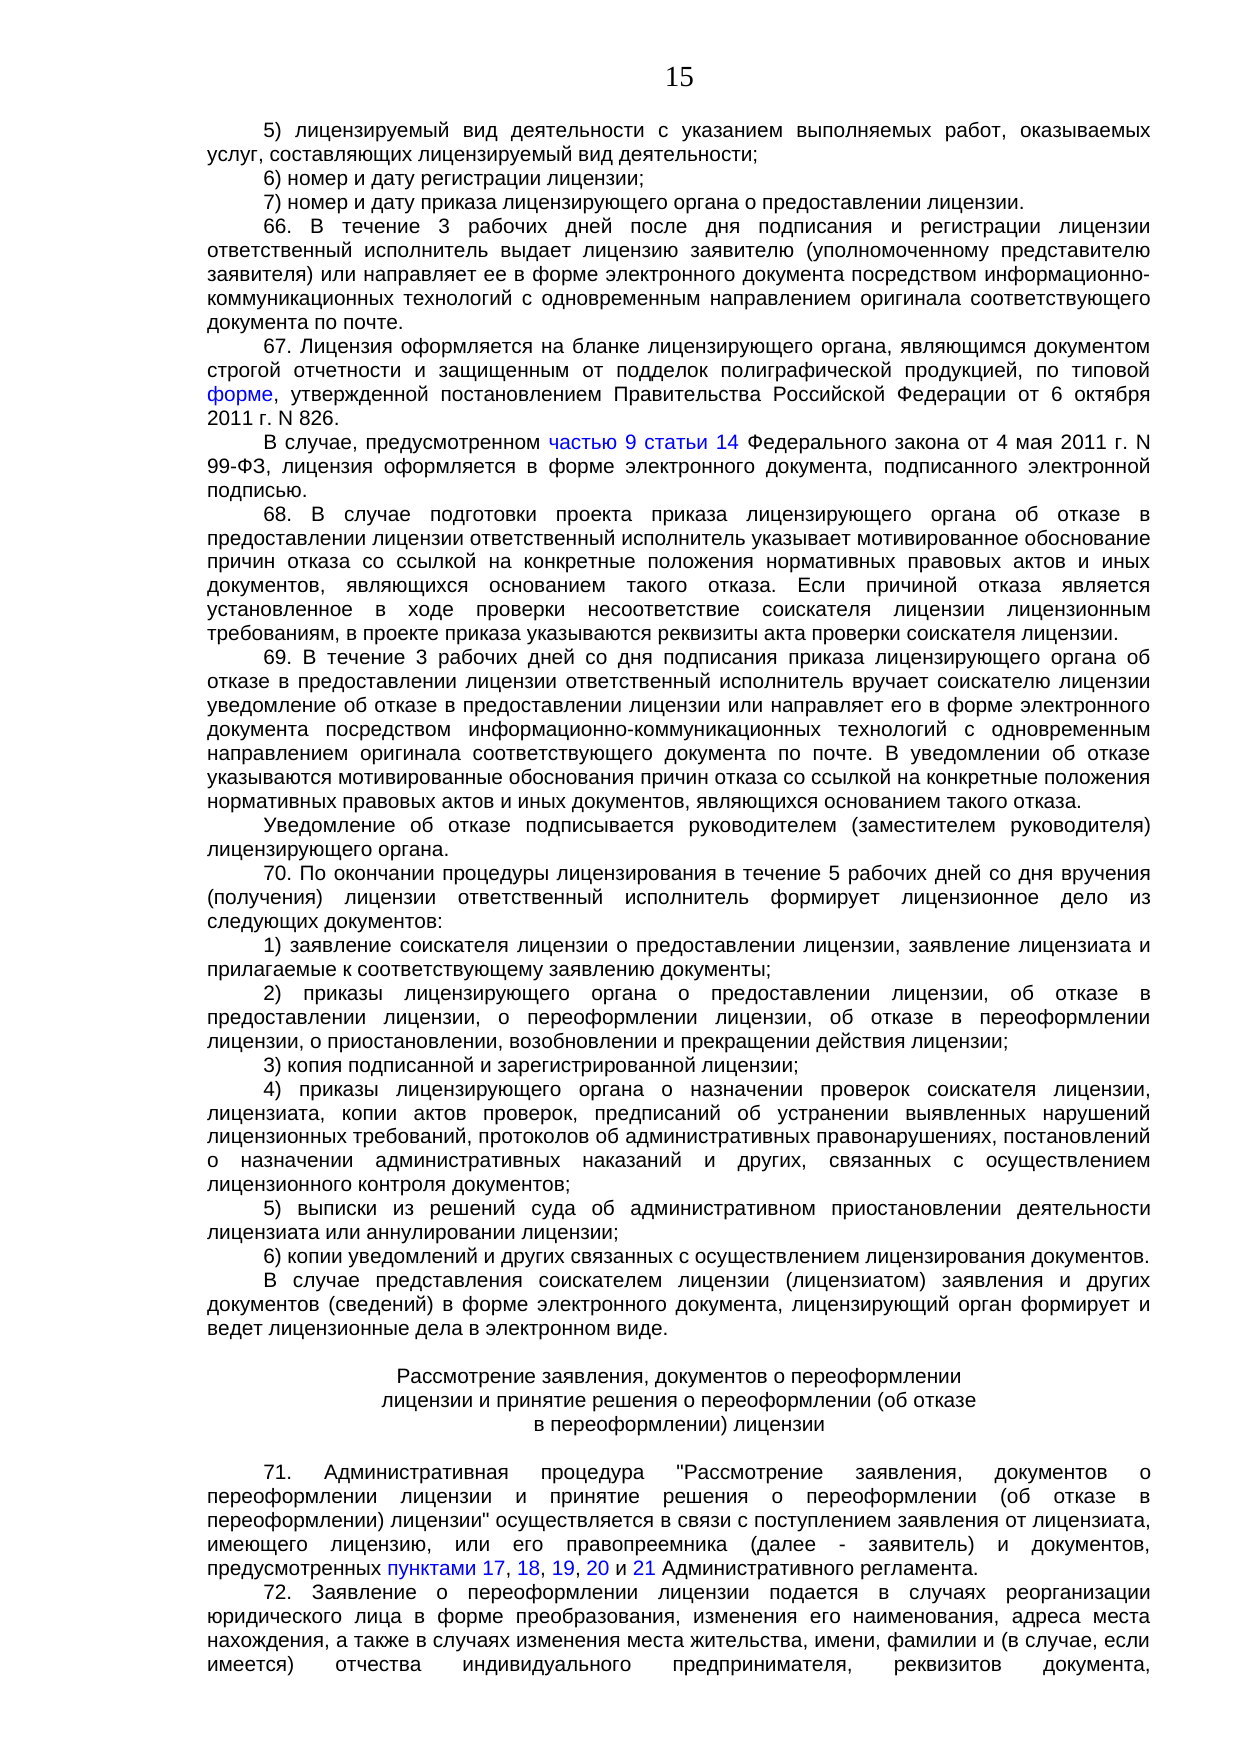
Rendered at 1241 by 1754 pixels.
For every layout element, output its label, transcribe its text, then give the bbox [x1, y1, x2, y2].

text 2) приказы лицензирующего органа о предоставлении лицензии, об отказе в предоставлении лицензии, о переоформлении лицензии, об отказе в переоформлении лицензии, о приостановлении, возобновлении и прекращении действия лицензии; [207, 981, 1152, 1052]
text 6) номер и дату регистрации лицензии; [207, 166, 1152, 190]
text В случае представления соискателем лицензии (лицензиатом) заявления и других документов (сведений) в форме электронного документа, лицензирующий орган формирует и ведет лицензионные дела в электронном виде. [207, 1268, 1152, 1340]
text 67. Лицензия оформляется на бланке лицензирующего органа, являющимся документом строгой отчетности и защищенным от подделок полиграфической продукцией, по типовой форме, утвержденной постановлением Правительства Российской Федерации от 6 октября 2011 г. N 826. [207, 334, 1152, 429]
text 4) приказы лицензирующего органа о назначении проверок соискателя лицензии, лицензиата, копии актов проверок, предписаний об устранении выявленных нарушений лицензионных требований, протоколов об административных правонарушениях, постановлений о назначении административных наказаний и других, связанных с осуществлением лицензионного контроля документов; [207, 1076, 1152, 1196]
text В случае, предусмотренном частью 9 статьи 14 Федерального закона от 4 мая 2011 г. N 99-ФЗ, лицензия оформляется в форме электронного документа, подписанного электронной подписью. [207, 429, 1152, 501]
text 71. Административная процедура "Рассмотрение заявления, документов о переоформлении лицензии и принятие решения о переоформлении (об отказе в переоформлении) лицензии" осуществляется в связи с поступлением заявления от лицензиата, имеющего лицензию, или его правопреемника (далее - заявитель) и документов, предусмотренных пунктами 17, 18, 19, 20 и 21 Административного регламента. [207, 1460, 1152, 1579]
text 66. В течение 3 рабочих дней после дня подписания и регистрации лицензии ответственный исполнитель выдает лицензию заявителю (уполномоченному представителю заявителя) или направляет ее в форме электронного документа посредством информационно-коммуникационных технологий с одновременным направлением оригинала соответствующего документа по почте. [207, 214, 1152, 334]
text 7) номер и дату приказа лицензирующего органа о предоставлении лицензии. [207, 190, 1152, 214]
text в переоформлении) лицензии [207, 1412, 1152, 1436]
text 3) копия подписанной и зарегистрированной лицензии; [207, 1052, 1152, 1076]
text 5) выписки из решений суда об административном приостановлении деятельности лицензиата или аннулировании лицензии; [207, 1196, 1152, 1244]
text 5) лицензируемый вид деятельности с указанием выполняемых работ, оказываемых услуг, составляющих лицензируемый вид деятельности; [207, 118, 1152, 166]
text Рассмотрение заявления, документов о переоформлении [207, 1364, 1152, 1388]
text 69. В течение 3 рабочих дней со дня подписания приказа лицензирующего органа об отказе в предоставлении лицензии ответственный исполнитель вручает соискателю лицензии уведомление об отказе в предоставлении лицензии или направляет его в форме электронного документа посредством информационно-коммуникационных технологий с одновременным направлением оригинала соответствующего документа по почте. В уведомлении об отказе указываются мотивированные обоснования причин отказа со ссылкой на конкретные положения нормативных правовых актов и иных документов, являющихся основанием такого отказа. [207, 645, 1152, 813]
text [207, 1579, 1152, 1675]
text 1) заявление соискателя лицензии о предоставлении лицензии, заявление лицензиата и прилагаемые к соответствующему заявлению документы; [207, 933, 1152, 981]
text лицензии и принятие решения о переоформлении (об отказе [207, 1388, 1152, 1412]
text 68. В случае подготовки проекта приказа лицензирующего органа об отказе в предоставлении лицензии ответственный исполнитель указывает мотивированное обоснование причин отказа со ссылкой на конкретные положения нормативных правовых актов и иных документов, являющихся основанием такого отказа. Если причиной отказа является установленное в ходе проверки несоответствие соискателя лицензии лицензионным требованиям, в проекте приказа указываются реквизиты акта проверки соискателя лицензии. [207, 501, 1152, 645]
text Уведомление об отказе подписывается руководителем (заместителем руководителя) лицензирующего органа. [207, 813, 1152, 861]
text 70. По окончании процедуры лицензирования в течение 5 рабочих дней со дня вручения (получения) лицензии ответственный исполнитель формирует лицензионное дело из следующих документов: [207, 861, 1152, 933]
text 6) копии уведомлений и других связанных с осуществлением лицензирования документов. [207, 1244, 1152, 1268]
